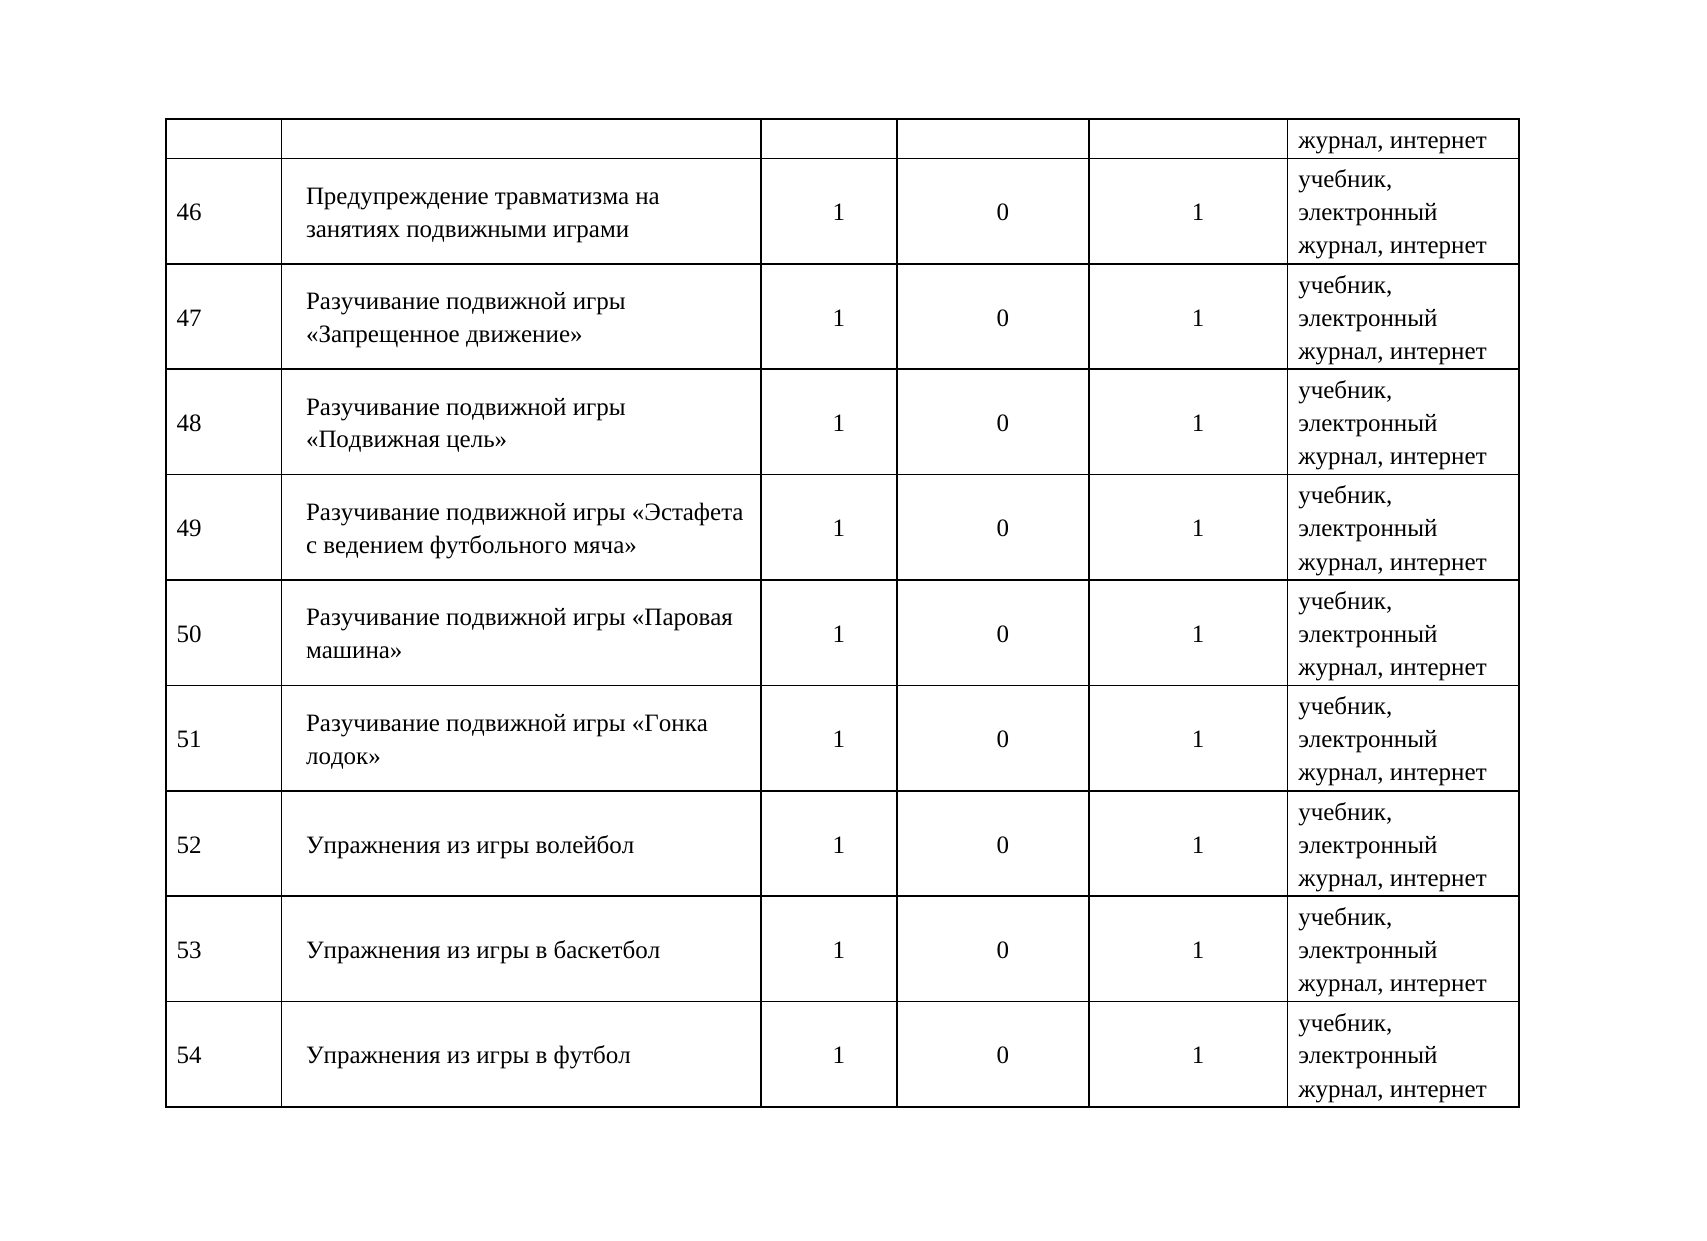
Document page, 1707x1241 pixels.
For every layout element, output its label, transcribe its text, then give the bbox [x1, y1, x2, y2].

table_cell учебник, электронный журнал, интернет [1288, 581, 1518, 684]
table_cell 1 [1090, 1002, 1287, 1106]
table_cell Упражнения из игры в футбол [282, 1002, 760, 1106]
table_cell учебник, электронный журнал, интернет [1288, 686, 1518, 790]
table_cell учебник, электронный журнал, интернет [1288, 370, 1518, 474]
table_cell 1 [1090, 792, 1287, 895]
table_cell Упражнения из игры в баскетбол [282, 897, 760, 1001]
table_cell 48 [167, 370, 281, 474]
table_cell Разучивание подвижной игры «Эстафета с ведением футбольного мяча» [282, 475, 760, 579]
table_cell 0 [898, 475, 1088, 579]
table_cell 0 [898, 265, 1088, 368]
table_cell учебник, электронный журнал, интернет [1288, 792, 1518, 895]
table_cell 1 [762, 897, 896, 1001]
table_cell 51 [167, 686, 281, 790]
table_cell 1 [1090, 159, 1287, 263]
table_cell 1 [762, 686, 896, 790]
table_cell 0 [898, 159, 1088, 263]
table_cell 0 [898, 1002, 1088, 1106]
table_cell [1288, 120, 1518, 157]
table_cell 54 [167, 1002, 281, 1106]
table_cell 47 [167, 265, 281, 368]
table_cell учебник, электронный журнал, интернет [1288, 475, 1518, 579]
table_cell 1 [762, 1002, 896, 1106]
table_cell 1 [762, 792, 896, 895]
table_cell 49 [167, 475, 281, 579]
table_cell Разучивание подвижной игры «Гонка лодок» [282, 686, 760, 790]
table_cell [282, 120, 760, 157]
table_cell 0 [898, 686, 1088, 790]
table_cell 0 [898, 581, 1088, 684]
table_cell 45 [167, 120, 281, 157]
table_cell 0 [898, 120, 1088, 157]
table_cell 0 [898, 897, 1088, 1001]
table_cell Упражнения из игры волейбол [282, 792, 760, 895]
table_cell 1 [762, 475, 896, 579]
table_cell 1 [1090, 475, 1287, 579]
table_cell Разучивание подвижной игры «Подвижная цель» [282, 370, 760, 474]
table_cell учебник, электронный журнал, интернет [1288, 265, 1518, 368]
table_cell 1 [762, 581, 896, 684]
table_cell 1 [1090, 370, 1287, 474]
table_cell 52 [167, 792, 281, 895]
table_cell 1 [1090, 897, 1287, 1001]
table_cell 1 [1090, 581, 1287, 684]
table_cell 1 [762, 159, 896, 263]
table_cell 53 [167, 897, 281, 1001]
table_cell 50 [167, 581, 281, 684]
table_cell учебник, электронный журнал, интернет [1288, 897, 1518, 1001]
table_cell Разучивание подвижной игры «Паровая машина» [282, 581, 760, 684]
table_cell 1 [1090, 686, 1287, 790]
table_cell учебник, электронный журнал, интернет [1288, 159, 1518, 263]
table_cell 1 [762, 265, 896, 368]
table_cell 1 [762, 370, 896, 474]
table_cell 46 [167, 159, 281, 263]
table_cell 1 [762, 120, 896, 157]
table_cell Предупреждение травматизма на занятиях подвижными играми [282, 159, 760, 263]
table_cell 0 [898, 370, 1088, 474]
table_cell 0 [898, 792, 1088, 895]
table_cell 1 [1090, 265, 1287, 368]
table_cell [1288, 1002, 1518, 1106]
table_cell 1 [1090, 120, 1287, 157]
table_cell Разучивание подвижной игры «Запрещенное движение» [282, 265, 760, 368]
